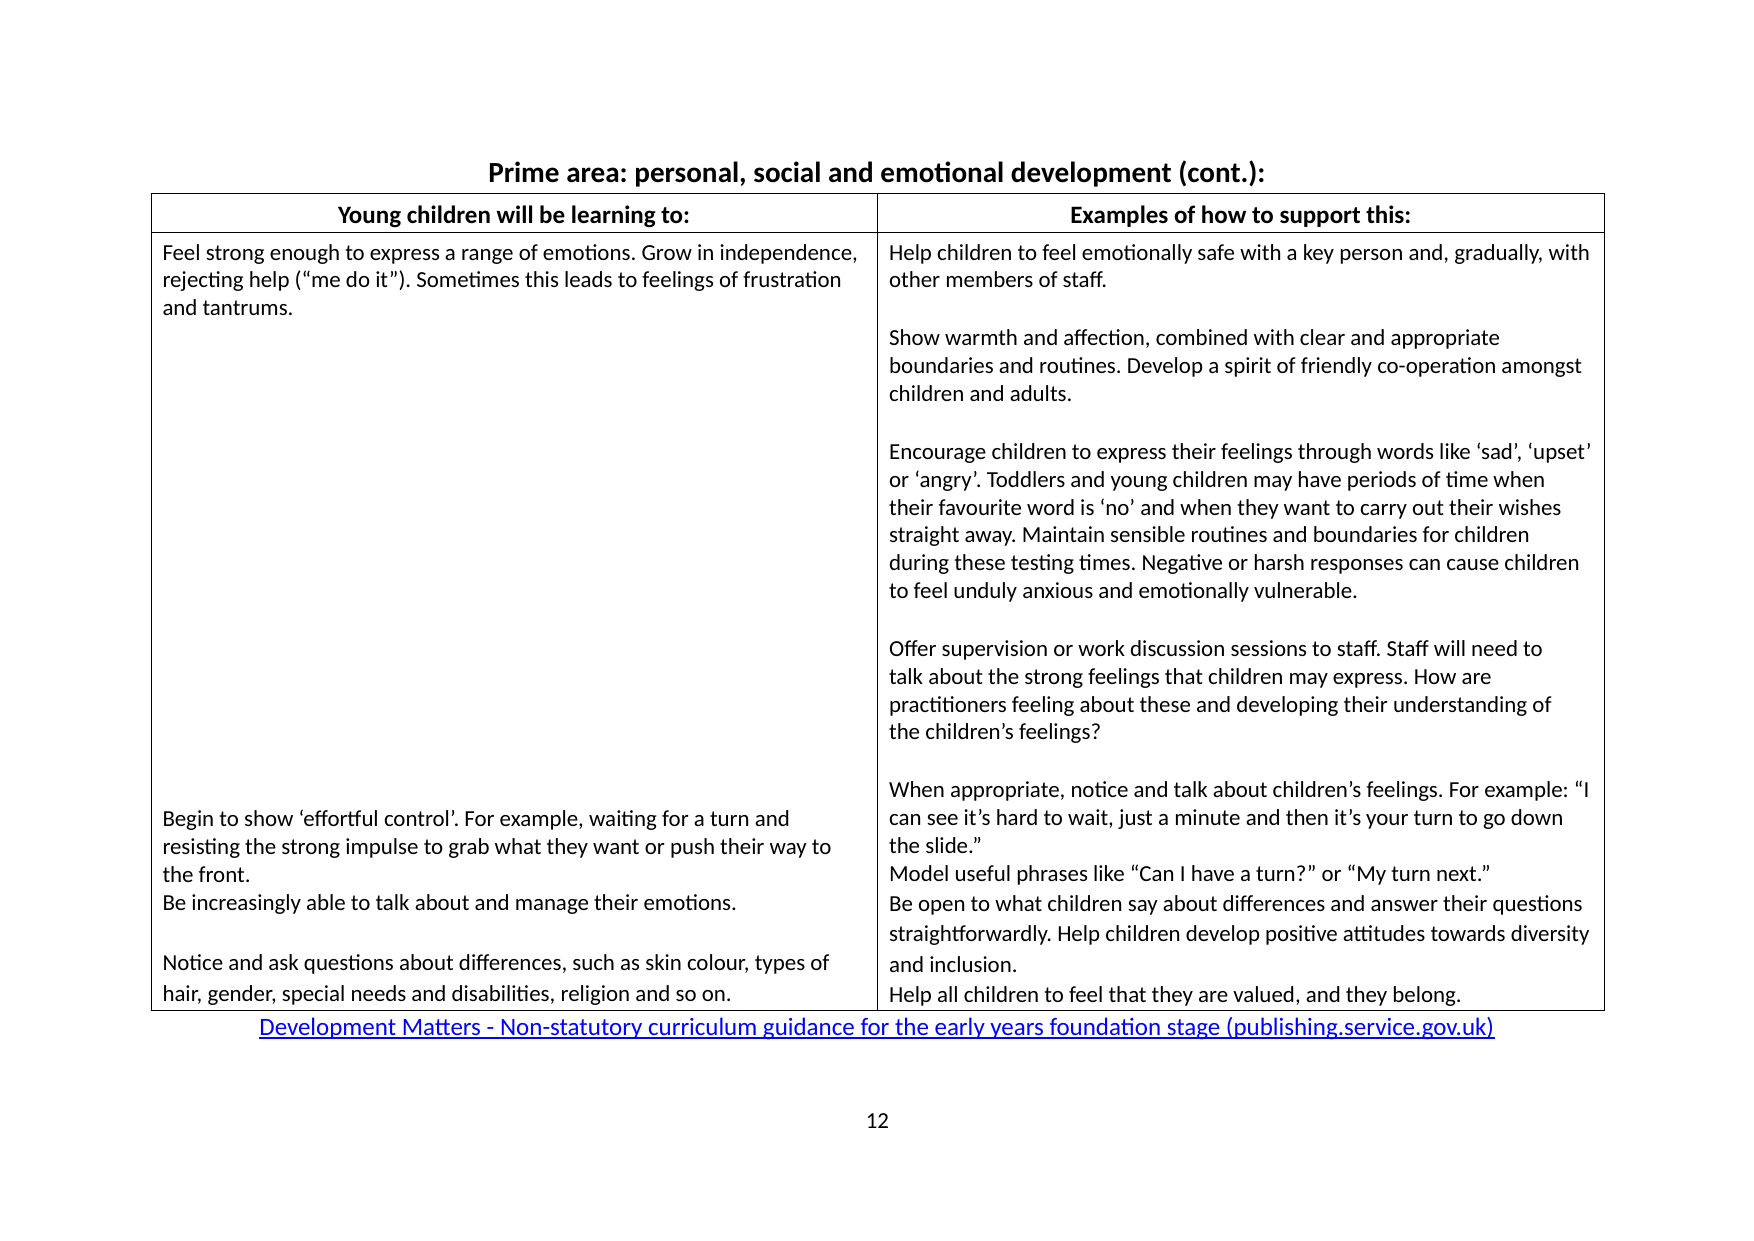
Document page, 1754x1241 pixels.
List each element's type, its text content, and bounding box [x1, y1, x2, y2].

text Prime area: personal, social and emotional development (cont.): [150, 154, 1604, 190]
table_header Examples of how to support this: [878, 194, 1604, 232]
text Development Matters - Non-statutory curriculum guidance for the early years foundation stage (publishing.service.gov.uk) [150, 1011, 1604, 1042]
table_cell Feel strong enough to express a range of emotions. Grow in independence, rejecting help (“me do it”). Sometimes this leads to feelings of frustration and tantrums. Begin to show ‘effortful control’. For example, waiting for a turn and resisting the strong impulse to grab what they want or push their way to the front. Be increasingly able to talk about and manage their emotions. Notice and ask questions about differences, such as skin colour, types of hair, gender, special needs and disabilities, religion and so on. [152, 233, 877, 1010]
table_cell Help children to feel emotionally safe with a key person and, gradually, with other members of staff. Show warmth and affection, combined with clear and appropriate boundaries and routines. Develop a spirit of friendly co-operation amongst children and adults. Encourage children to express their feelings through words like ‘sad’, ‘upset’ or ‘angry’. Toddlers and young children may have periods of time when their favourite word is ‘no’ and when they want to carry out their wishes straight away. Maintain sensible routines and boundaries for children during these testing times. Negative or harsh responses can cause children to feel unduly anxious and emotionally vulnerable. Offer supervision or work discussion sessions to staff. Staff will need to talk about the strong feelings that children may express. How are practitioners feeling about these and developing their understanding of the children’s feelings? When appropriate, notice and talk about children’s feelings. For example: “I can see it’s hard to wait, just a minute and then it’s your turn to go down the slide.” Model useful phrases like “Can I have a turn?” or “My turn next.” Be open to what children say about differences and answer their questions straightforwardly. Help children develop positive attitudes towards diversity and inclusion. Help all children to feel that they are valued, and they belong. [878, 233, 1604, 1010]
table_header Young children will be learning to: [152, 194, 877, 232]
